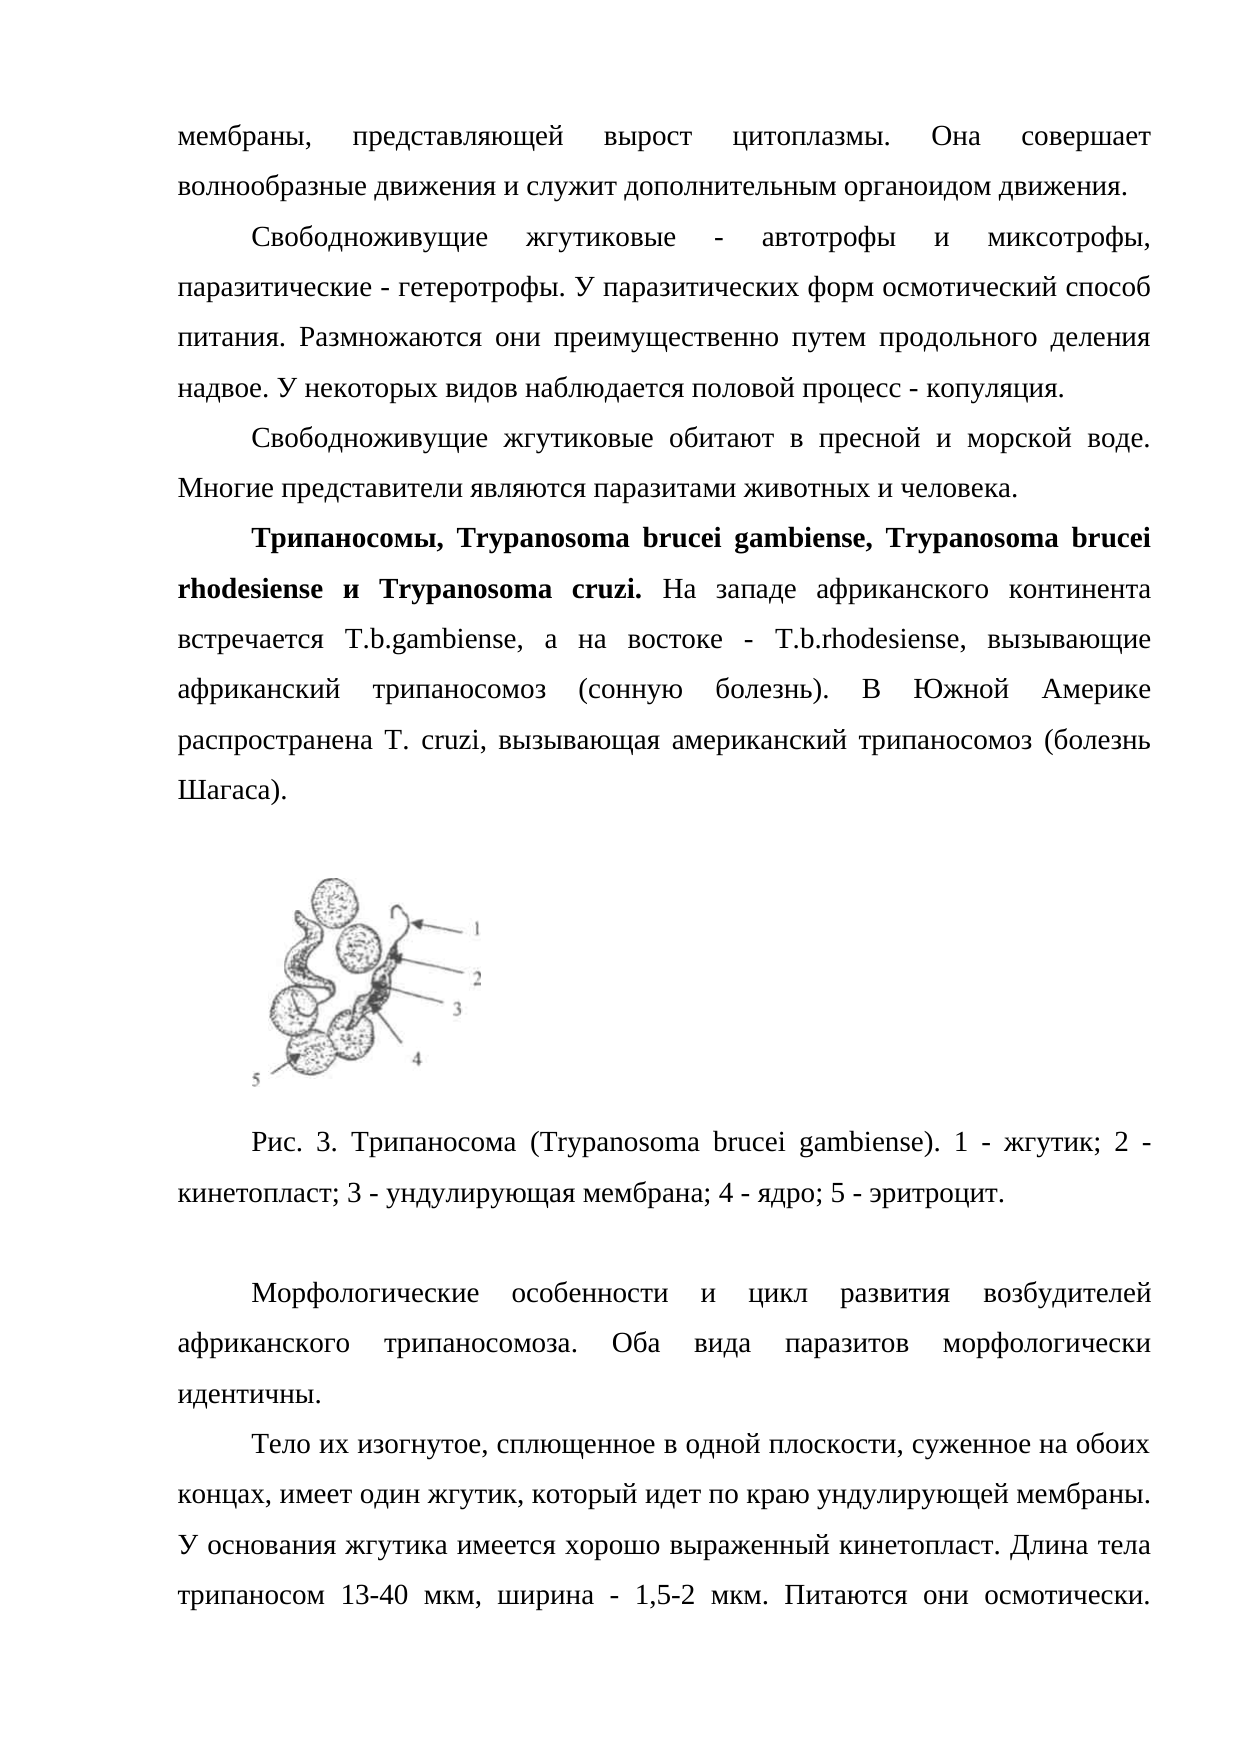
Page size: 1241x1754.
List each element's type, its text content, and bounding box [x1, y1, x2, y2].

text Трипаносомы, Trypanosoma brucei gambiense, Trypanosoma brucei rhodesiense и Trypanosoma cruzi. На западе африканского континента встречается T.b.gambiense, а на востоке - T.b.rhodesiense, вызывающие африканский трипаносомоз (сонную болезнь). В Южной Америке распространена Т. cruzi, вызывающая американский трипаносомоз (болезнь Шагаса). [177, 521, 1152, 806]
picture [252, 878, 481, 1087]
text Морфологические особенности и цикл развития возбудителей африканского трипаносомоза. Оба вида паразитов морфологически идентичны. [177, 1275, 1152, 1409]
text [177, 118, 1152, 202]
text Свободноживущие жгутиковые обитают в пресной и морской воде. Многие представители являются паразитами животных и человека. [177, 420, 1152, 504]
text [177, 1426, 1152, 1611]
text Рис. 3. Трипаносома (Trypanosoma brucei gambiense). 1 - жгутик; 2 - кинетопласт; 3 - ундулирующая мембрана; 4 - ядро; 5 - эритроцит. [177, 1124, 1152, 1208]
text Свободноживущие жгутиковые - автотрофы и миксотрофы, паразитические - гетеротрофы. У паразитических форм осмотический способ питания. Размножаются они преимущественно путем продольного деления надвое. У некоторых видов наблюдается половой процесс - копуляция. [177, 219, 1152, 403]
